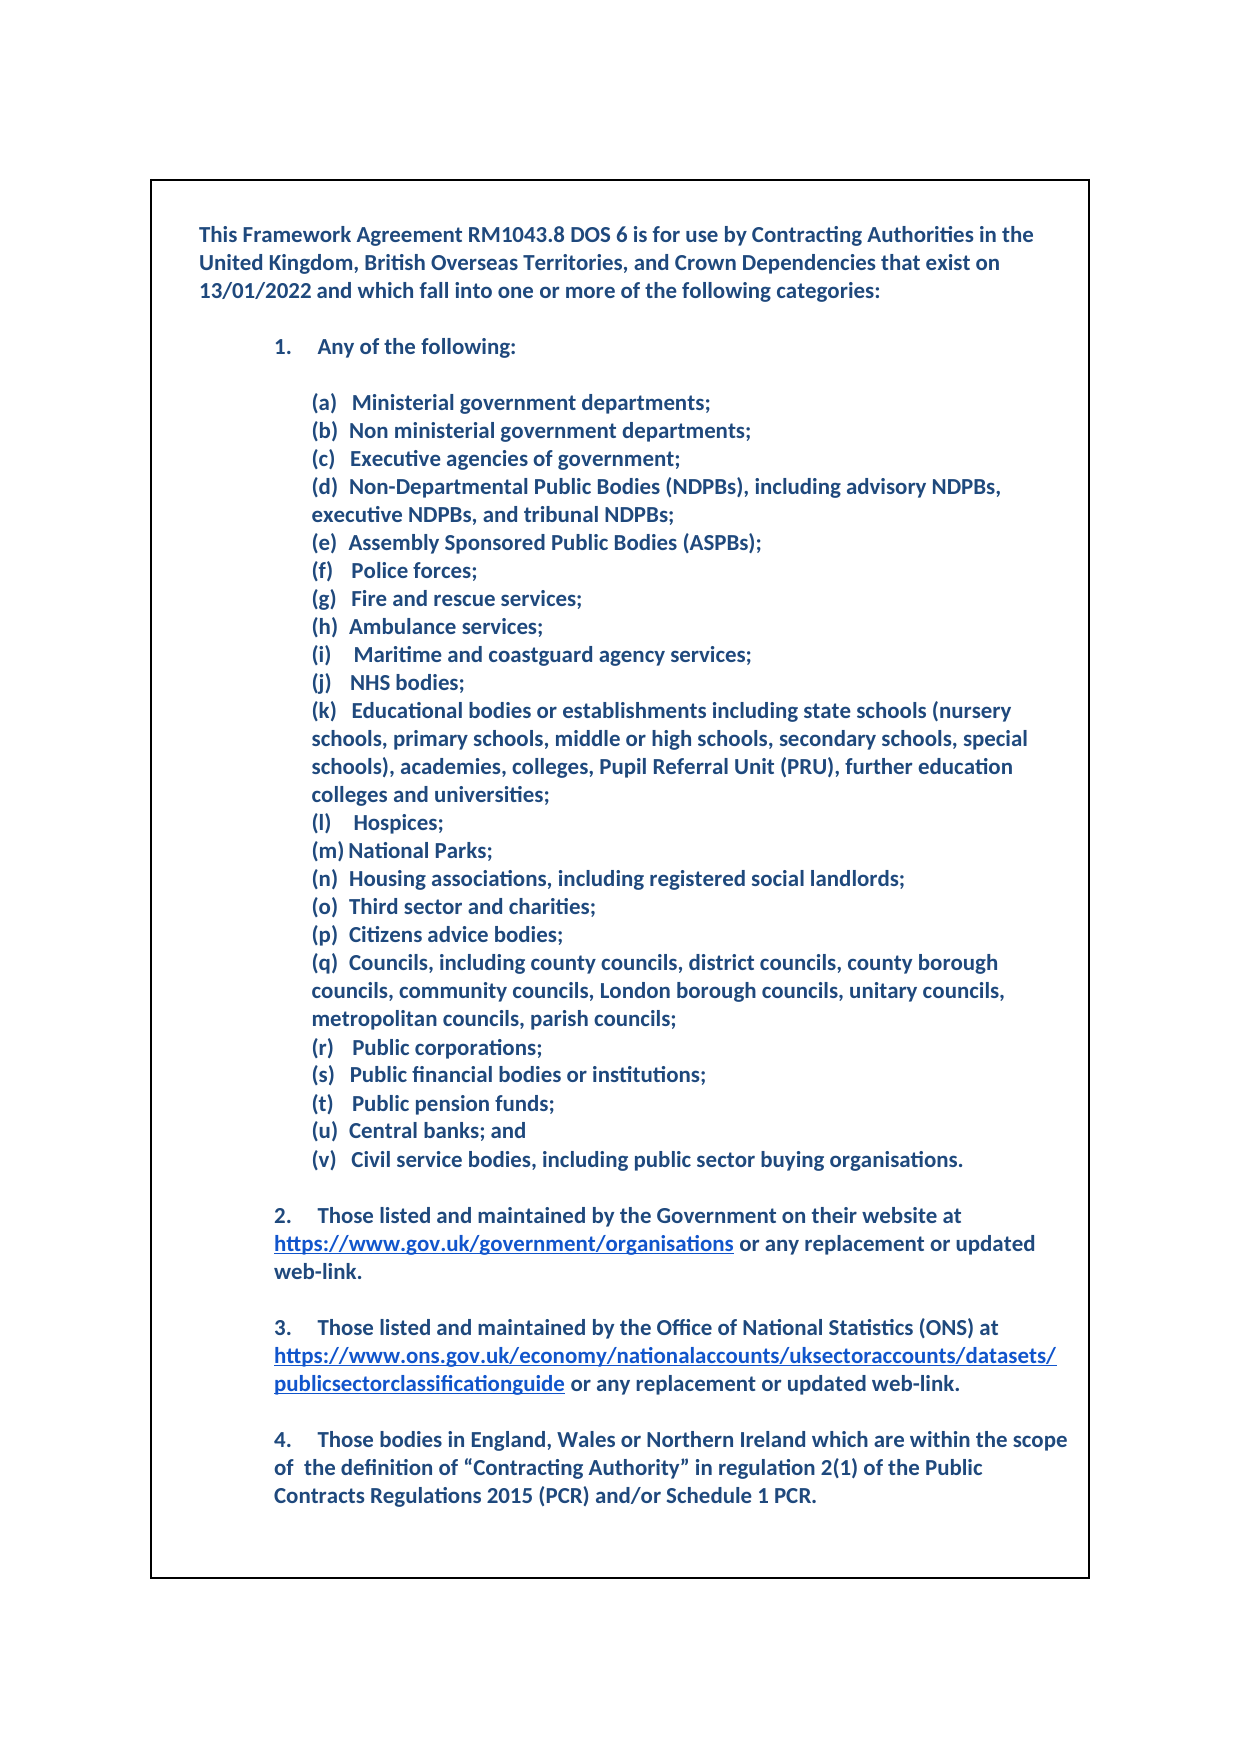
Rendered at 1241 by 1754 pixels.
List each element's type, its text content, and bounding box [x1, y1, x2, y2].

table_header This Framework Agreement RM1043.8 DOS 6 is for use by Contracting Authorities in the United Kingdom, British Overseas Territories, and Crown Dependencies that exist on 13/01/2022 and which fall into one or more of the following categories: 1. Any of the following: (a) Ministerial government departments; (b) Non ministerial government departments; (c) Executive agencies of government; (d) Non-Departmental Public Bodies (NDPBs), including advisory NDPBs, executive NDPBs, and tribunal NDPBs; (e) Assembly Sponsored Public Bodies (ASPBs); (f) Police forces; (g) Fire and rescue services; (h) Ambulance services; (i) Maritime and coastguard agency services; (j) NHS bodies; (k) Educational bodies or establishments including state schools (nursery schools, primary schools, middle or high schools, secondary schools, special schools), academies, colleges, Pupil Referral Unit (PRU), further education colleges and universities; (l) Hospices; (m) National Parks; (n) Housing associations, including registered social landlords; (o) Third sector and charities; (p) Citizens advice bodies; (q) Councils, including county councils, district councils, county borough councils, community councils, London borough councils, unitary councils, metropolitan councils, parish councils; (r) Public corporations; (s) Public financial bodies or institutions; (t) Public pension funds; (u) Central banks; and (v) Civil service bodies, including public sector buying organisations. 2. Those listed and maintained by the Government on their website at https://www.gov.uk/government/organisations or any replacement or updated web-link. 3. Those listed and maintained by the Office of National Statistics (ONS) at https://www.ons.gov.uk/economy/nationalaccounts/uksectoraccounts/datasets/publicsectorclassificationguide or any replacement or updated web-link. 4. Those bodies in England, Wales or Northern Ireland which are within the scope of the definition of “Contracting Authority” in regulation 2(1) of the Public Contracts Regulations 2015 (PCR) and/or Schedule 1 PCR. [152, 181, 1088, 1577]
